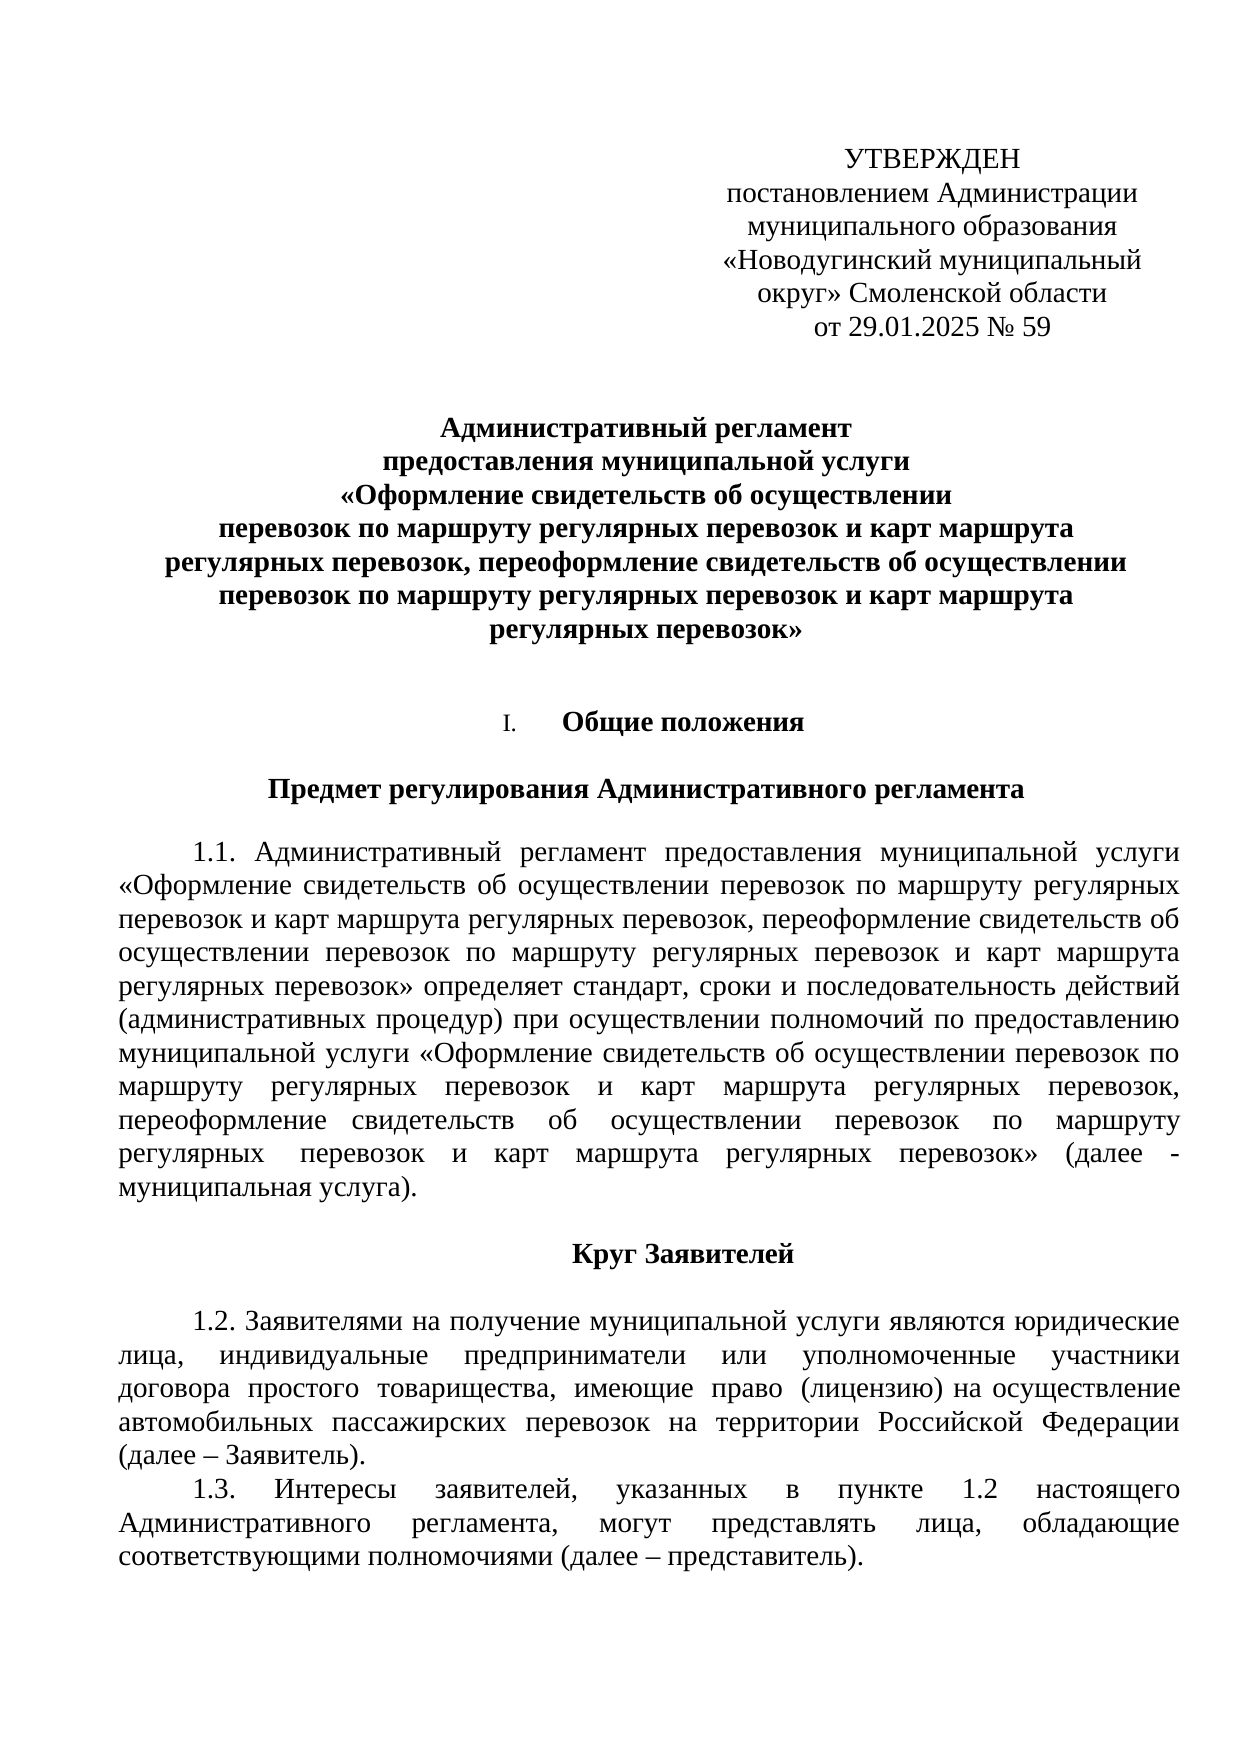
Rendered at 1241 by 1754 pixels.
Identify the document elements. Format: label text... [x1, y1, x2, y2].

text УТВЕРЖДЕН [709, 141, 1156, 175]
text 1.3. Интересы заявителей, указанных в пункте 1.2 настоящего Административного регламента, могут представлять лица, обладающие соответствующими полномочиями (далее – представитель). [118, 1471, 1181, 1572]
text Предмет регулирования Административного регламента [137, 771, 1155, 805]
text постановлением Администрации муниципального образования «Новодугинский муниципальный округ» Смоленской области [709, 175, 1156, 309]
text Административный регламент [137, 410, 1156, 443]
text от 29.01.2025 № 59 [709, 309, 1156, 343]
text Круг Заявителей [203, 1236, 1163, 1270]
text 1.1. Административный регламент предоставления муниципальной услуги «Оформление свидетельств об осуществлении перевозок по маршруту регулярных перевозок и карт маршрута регулярных перевозок, переоформление свидетельств об осуществлении перевозок по маршруту регулярных перевозок и карт маршрута регулярных перевозок» определяет стандарт, сроки и последовательность действий (административных процедур) при осуществлении полномочий по предоставлению муниципальной услуги «Оформление свидетельств об осуществлении перевозок по маршруту регулярных перевозок и карт маршрута регулярных перевозок, переоформление свидетельств об осуществлении перевозок по маршруту регулярных перевозок и карт маршрута регулярных перевозок» (далее - муниципальная услуга). [118, 834, 1181, 1203]
text перевозок по маршруту регулярных перевозок и карт маршрута регулярных перевозок, переоформление свидетельств об осуществлении перевозок по маршруту регулярных перевозок и карт маршрута регулярных перевозок» [137, 510, 1155, 644]
text предоставления муниципальной услуги [137, 443, 1156, 477]
text «Оформление свидетельств об осуществлении [137, 477, 1156, 510]
list Общие положения [502, 704, 1181, 738]
text 1.2. Заявителями на получение муниципальной услуги являются юридические лица, индивидуальные предприниматели или уполномоченные участники договора простого товарищества, имеющие право (лицензию) на осуществление автомобильных пассажирских перевозок на территории Российской Федерации (далее – Заявитель). [118, 1303, 1181, 1471]
